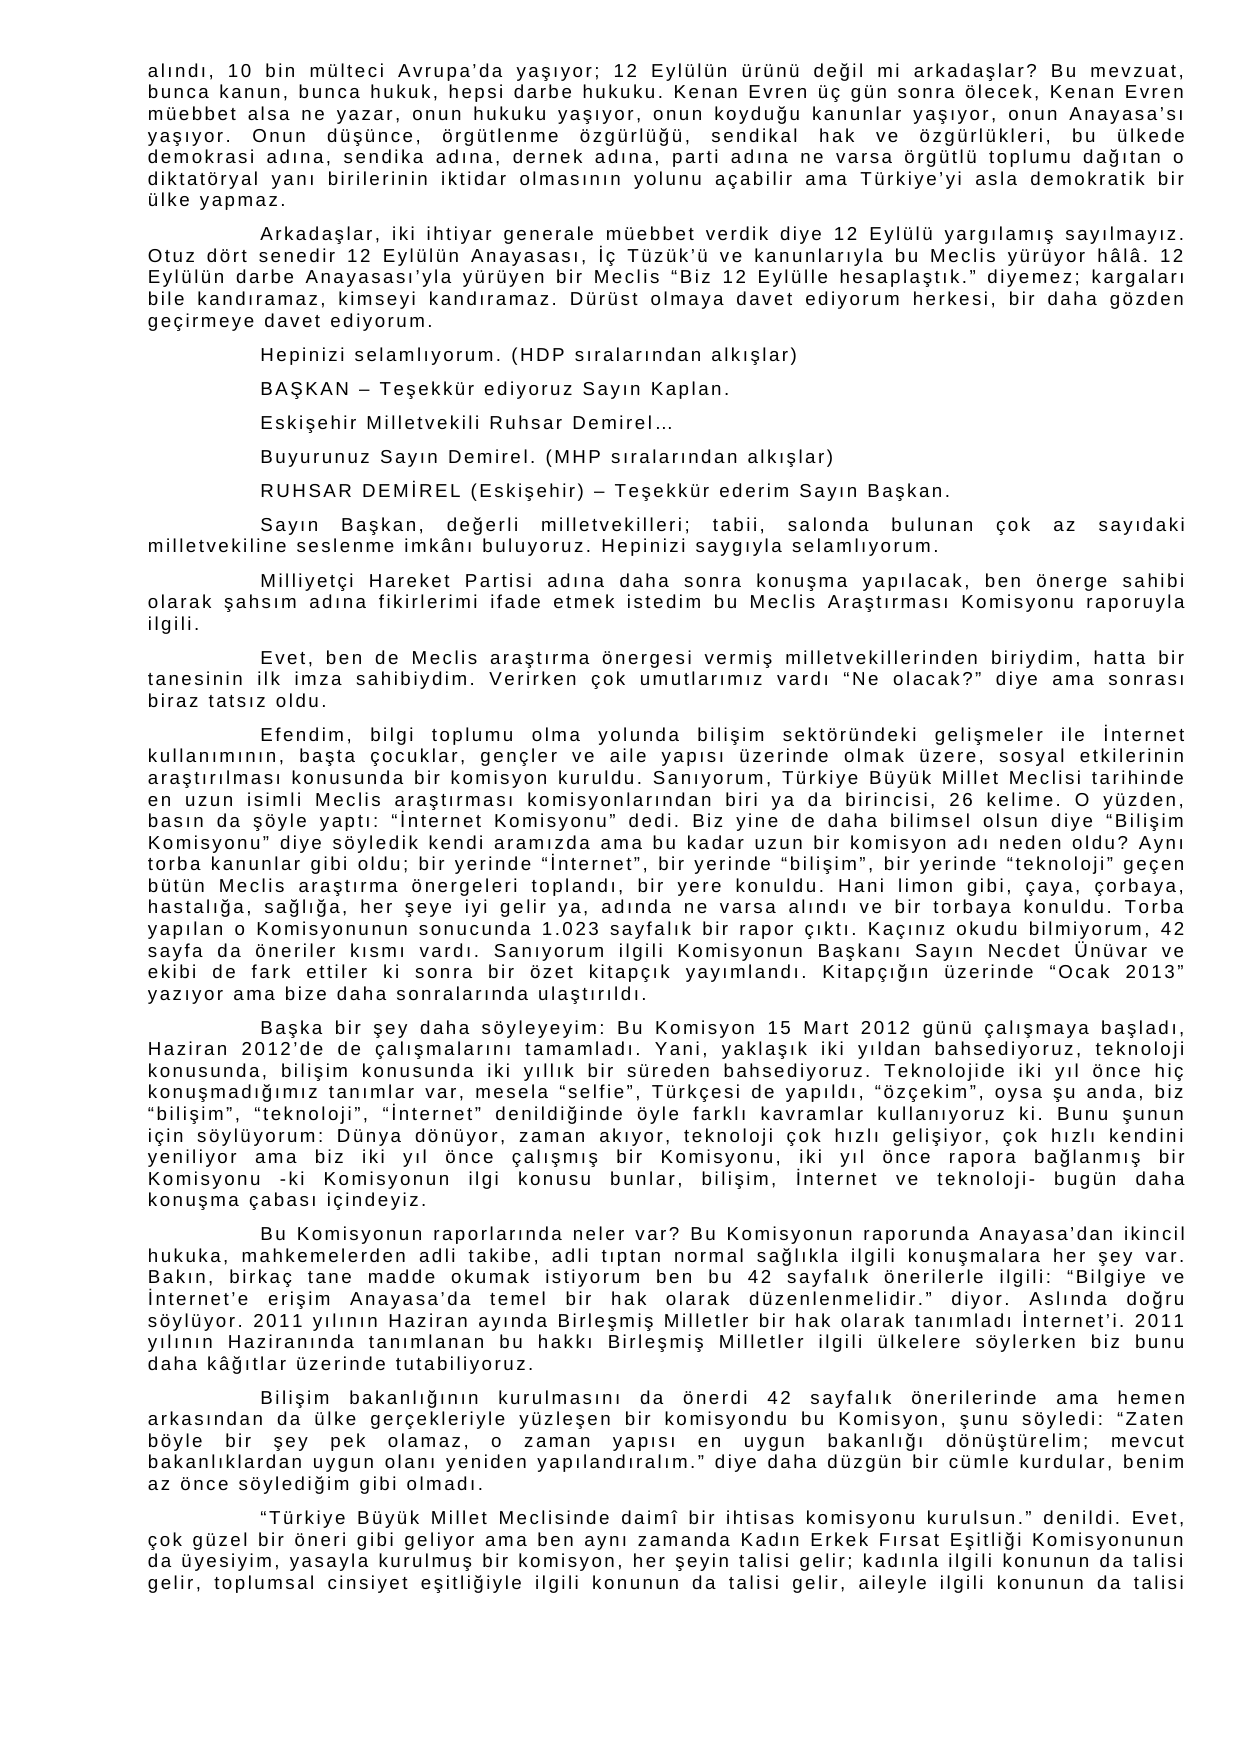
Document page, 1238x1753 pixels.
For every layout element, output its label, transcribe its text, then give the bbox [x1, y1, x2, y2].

text Sayın Başkan, değerli milletvekilleri; tabii, salonda bulunan çok az sayıdaki milletvekiline seslenme imkânı buluyoruz. Hepinizi saygıyla selamlıyorum. [148, 514, 1186, 557]
text Milliyetçi Hareket Partisi adına daha sonra konuşma yapılacak, ben önerge sahibi olarak şahsım adına fikirlerimi ifade etmek istedim bu Meclis Araştırması Komisyonu raporuyla ilgili. [148, 569, 1186, 634]
text Hepinizi selamlıyorum. (HDP sıralarından alkışlar) [148, 343, 1186, 365]
text BAŞKAN – Teşekkür ediyoruz Sayın Kaplan. [148, 377, 1186, 399]
text Eskişehir Milletvekili Ruhsar Demirel… [148, 412, 1186, 433]
text Buyurunuz Sayın Demirel. (MHP sıralarından alkışlar) [148, 446, 1186, 467]
text Arkadaşlar, iki ihtiyar generale müebbet verdik diye 12 Eylülü yargılamış sayılmayız. Otuz dört senedir 12 Eylülün Anayasası, İç Tüzük’ü ve kanunlarıyla bu Meclis yürüyor hâlâ. 12 Eylülün darbe Anayasası’yla yürüyen bir Meclis “Biz 12 Eylülle hesaplaştık.” diyemez; kargaları bile kandıramaz, kimseyi kandıramaz. Dürüst olmaya davet ediyorum herkesi, bir daha gözden geçirmeye davet ediyorum. [148, 223, 1186, 331]
text Bilişim bakanlığının kurulmasını da önerdi 42 sayfalık önerilerinde ama hemen arkasından da ülke gerçekleriyle yüzleşen bir komisyondu bu Komisyon, şunu söyledi: “Zaten böyle bir şey pek olamaz, o zaman yapısı en uygun bakanlığı dönüştürelim; mevcut bakanlıklardan uygun olanı yeniden yapılandıralım.” diye daha düzgün bir cümle kurdular, benim az önce söylediğim gibi olmadı. [148, 1387, 1186, 1494]
text Evet, ben de Meclis araştırma önergesi vermiş milletvekillerinden biriydim, hatta bir tanesinin ilk imza sahibiydim. Verirken çok umutlarımız vardı “Ne olacak?” diye ama sonrası biraz tatsız oldu. [148, 647, 1186, 711]
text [148, 60, 1186, 211]
text Efendim, bilgi toplumu olma yolunda bilişim sektöründeki gelişmeler ile İnternet kullanımının, başta çocuklar, gençler ve aile yapısı üzerinde olmak üzere, sosyal etkilerinin araştırılması konusunda bir komisyon kuruldu. Sanıyorum, Türkiye Büyük Millet Meclisi tarihinde en uzun isimli Meclis araştırması komisyonlarından biri ya da birincisi, 26 kelime. O yüzden, basın da şöyle yaptı: “İnternet Komisyonu” dedi. Biz yine de daha bilimsel olsun diye “Bilişim Komisyonu” diye söyledik kendi aramızda ama bu kadar uzun bir komisyon adı neden oldu? Aynı torba kanunlar gibi oldu; bir yerinde “İnternet”, bir yerinde “bilişim”, bir yerinde “teknoloji” geçen bütün Meclis araştırma önergeleri toplandı, bir yere konuldu. Hani limon gibi, çaya, çorbaya, hastalığa, sağlığa, her şeye iyi gelir ya, adında ne varsa alındı ve bir torbaya konuldu. Torba yapılan o Komisyonunun sonucunda 1.023 sayfalık bir rapor çıktı. Kaçınız okudu bilmiyorum, 42 sayfa da öneriler kısmı vardı. Sanıyorum ilgili Komisyonun Başkanı Sayın Necdet Ünüvar ve ekibi de fark ettiler ki sonra bir özet kitapçık yayımlandı. Kitapçığın üzerinde “Ocak yazıyor ama bize daha sonralarında ulaştırıldı. [148, 724, 1186, 1004]
text RUHSAR DEMİREL (Eskişehir) – Teşekkür ederim Sayın Başkan. [148, 480, 1186, 501]
text Başka bir şey daha söyleyeyim: Bu Komisyon 15 Mart 2012 günü çalışmaya başladı, Haziran 2012’de de çalışmalarını tamamladı. Yani, yaklaşık iki yıldan bahsediyoruz, teknoloji konusunda, bilişim konusunda iki yıllık bir süreden bahsediyoruz. Teknolojide iki yıl önce hiç konuşmadığımız tanımlar var, mesela “selfie”, Türkçesi de yapıldı, “özçekim”, oysa şu anda, biz “bilişim”, “teknoloji”, “İnternet” denildiğinde öyle farklı kavramlar kullanıyoruz ki. Bunu şunun için söylüyorum: Dünya dönüyor, zaman akıyor, teknoloji çok hızlı gelişiyor, çok hızlı kendini yeniliyor ama biz iki yıl önce çalışmış bir Komisyonu, iki yıl önce rapora bağlanmış bir Komisyonu -ki Komisyonun ilgi konusu bunlar, bilişim, İnternet ve teknoloji- bugün daha konuşma çabası içindeyiz. [148, 1017, 1186, 1211]
text Bu Komisyonun raporlarında neler var? Bu Komisyonun raporunda Anayasa’dan ikincil hukuka, mahkemelerden adli takibe, adli tıptan normal sağlıkla ilgili konuşmalara her şey var. Bakın, birkaç tane madde okumak istiyorum ben bu 42 sayfalık önerilerle ilgili: “Bilgiye ve İnternet’e erişim Anayasa’da temel bir hak olarak düzenlenmelidir.” diyor. Aslında doğru söylüyor. 2011 yılının Haziran ayında Birleşmiş Milletler bir hak olarak tanımladı İnternet’i. 2011 yılının Haziranında tanımlanan bu hakkı Birleşmiş Milletler ilgili ülkelere söylerken biz bunu daha kâğıtlar üzerinde tutabiliyoruz. [148, 1223, 1186, 1374]
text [148, 1507, 1186, 1593]
